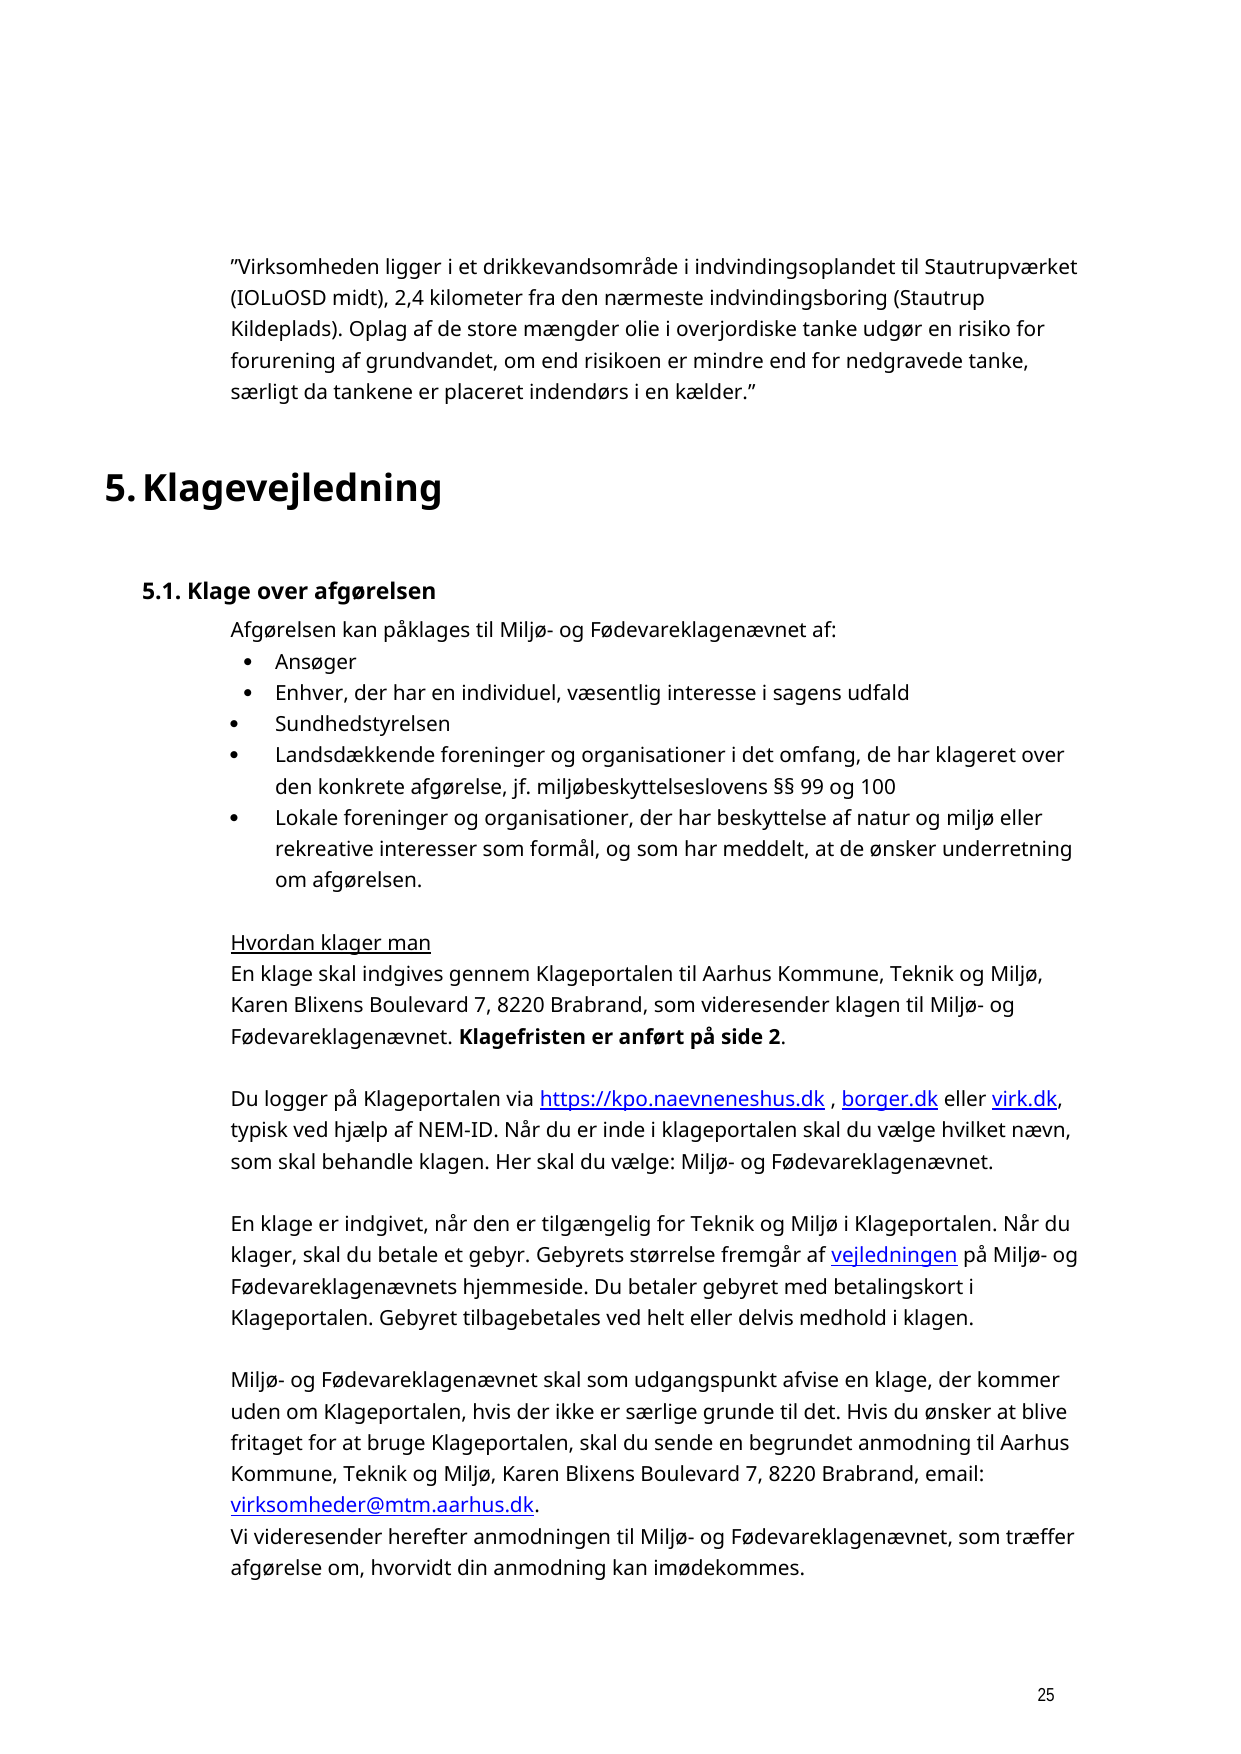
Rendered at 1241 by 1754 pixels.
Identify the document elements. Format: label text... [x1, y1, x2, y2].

list Landsdækkende foreninger og organisationer i det omfang, de har klageret over den konkrete afgørelse, jf. miljøbeskyttelseslovens §§ 99 og 100 [230, 738, 1098, 800]
list Lokale foreninger og organisationer, der har beskyttelse af natur og miljø eller rekreative interesser som formål, og som har meddelt, at de ønsker underretning om afgørelsen. [230, 800, 1098, 894]
list Enhver, der har en individuel, væsentlig interesse i sagens udfald [230, 675, 1098, 707]
subtitle Klagevejledning [104, 462, 1098, 513]
text Miljø- og Fødevareklagenævnet skal som udgangspunkt afvise en klage, der kommer uden om Klageportalen, hvis der ikke er særlige grunde til det. Hvis du ønsker at blive fritaget for at bruge Klageportalen, skal du sende en begrundet anmodning til Aarhus Kommune, Teknik og Miljø, Karen Blixens Boulevard 7, 8220 Brabrand, email: virksomheder@mtm.aarhus.dk. Vi videresender herefter anmodningen til Miljø- og Fødevareklagenævnet, som træffer afgørelse om, hvorvidt din anmodning kan imødekommes. [230, 1363, 1098, 1582]
list Sundhedstyrelsen [230, 707, 1098, 738]
list Ansøger [230, 644, 1098, 675]
subtitle Klage over afgørelsen [142, 575, 1098, 607]
text Du logger på Klageportalen via https://kpo.naevneneshus.dk , borger.dk eller virk.dk, typisk ved hjælp af NEM-ID. Når du er inde i klageportalen skal du vælge hvilket nævn, som skal behandle klagen. Her skal du vælge: Miljø- og Fødevareklagenævnet. [230, 1050, 1098, 1175]
text En klage skal indgives gennem Klageportalen til Aarhus Kommune, Teknik og Miljø, Karen Blixens Boulevard 7, 8220 Brabrand, som videresender klagen til Miljø- og Fødevareklagenævnet. Klagefristen er anført på side 2. [230, 957, 1098, 1050]
text Afgørelsen kan påklages til Miljø- og Fødevareklagenævnet af: [230, 613, 1098, 644]
text Hvordan klager man [230, 925, 1098, 957]
text ”Virksomheden ligger i et drikkevandsområde i indvindingsoplandet til Stautrupværket (IOLuOSD midt), 2,4 kilometer fra den nærmeste indvindingsboring (Stautrup Kildeplads). Oplag af de store mængder olie i overjordiske tanke udgør en risiko for forurening af grundvandet, om end risikoen er mindre end for nedgravede tanke, særligt da tankene er placeret indendørs i en kælder.” [230, 249, 1098, 406]
text En klage er indgivet, når den er tilgængelig for Teknik og Miljø i Klageportalen. Når du klager, skal du betale et gebyr. Gebyrets størrelse fremgår af vejledningen på Miljø- og Fødevareklagenævnets hjemmeside. Du betaler gebyret med betalingskort i Klageportalen. Gebyret tilbagebetales ved helt eller delvis medhold i klagen. [230, 1207, 1098, 1332]
